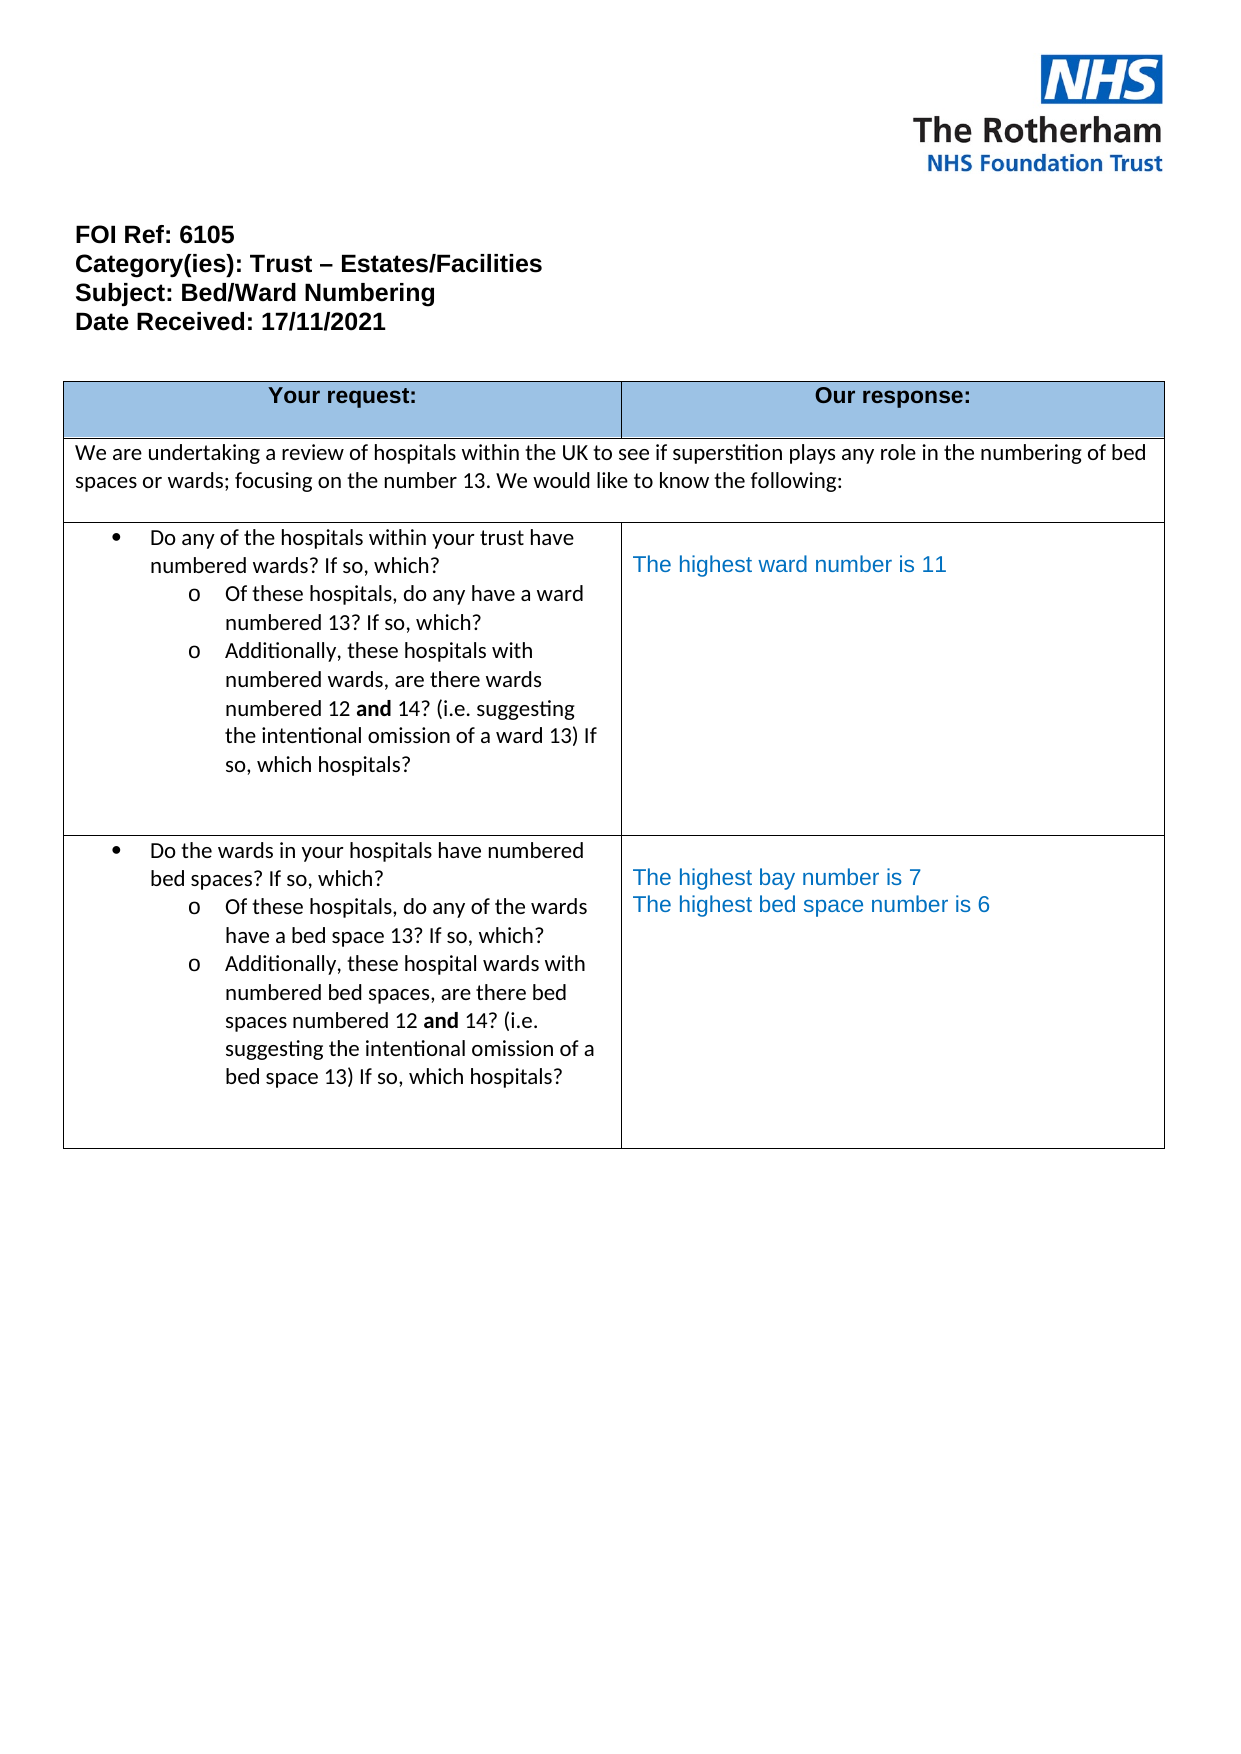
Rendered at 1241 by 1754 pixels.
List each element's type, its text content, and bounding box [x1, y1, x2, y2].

text Date Received: 17/11/2021 [75, 306, 919, 335]
picture [912, 53, 1163, 174]
table_cell Do the wards in your hospitals have numbered bed spaces? If so, which? Of these hospitals, do any of the wards have a bed space 13? If so, which? Additionally, these hospital wards with numbered bed spaces, are there bed spaces numbered 12 and 14? (i.e. suggesting the intentional omission of a bed space 13) If so, which hospitals? [64, 836, 621, 1148]
text FOI Ref: 6105 [75, 220, 919, 249]
text Subject: Bed/Ward Numbering [75, 278, 919, 306]
text Category(ies): Trust – Estates/Facilities [75, 249, 919, 278]
table_cell Do any of the hospitals within your trust have numbered wards? If so, which? Of these hospitals, do any have a ward numbered 13? If so, which? Additionally, these hospitals with numbered wards, are there wards numbered 12 and 14? (i.e. suggesting the intentional omission of a ward 13) If so, which hospitals? [64, 523, 621, 835]
table_header Your request: [64, 382, 621, 437]
table_cell We are undertaking a review of hospitals within the UK to see if superstition plays any role in the numbering of bed spaces or wards; focusing on the number 13. We would like to know the following: [64, 439, 1164, 522]
table_cell The highest bay number is 7 The highest bed space number is 6 [622, 836, 1164, 1148]
table_header Our response: [622, 382, 1164, 437]
table_cell The highest ward number is 11 [622, 523, 1164, 835]
